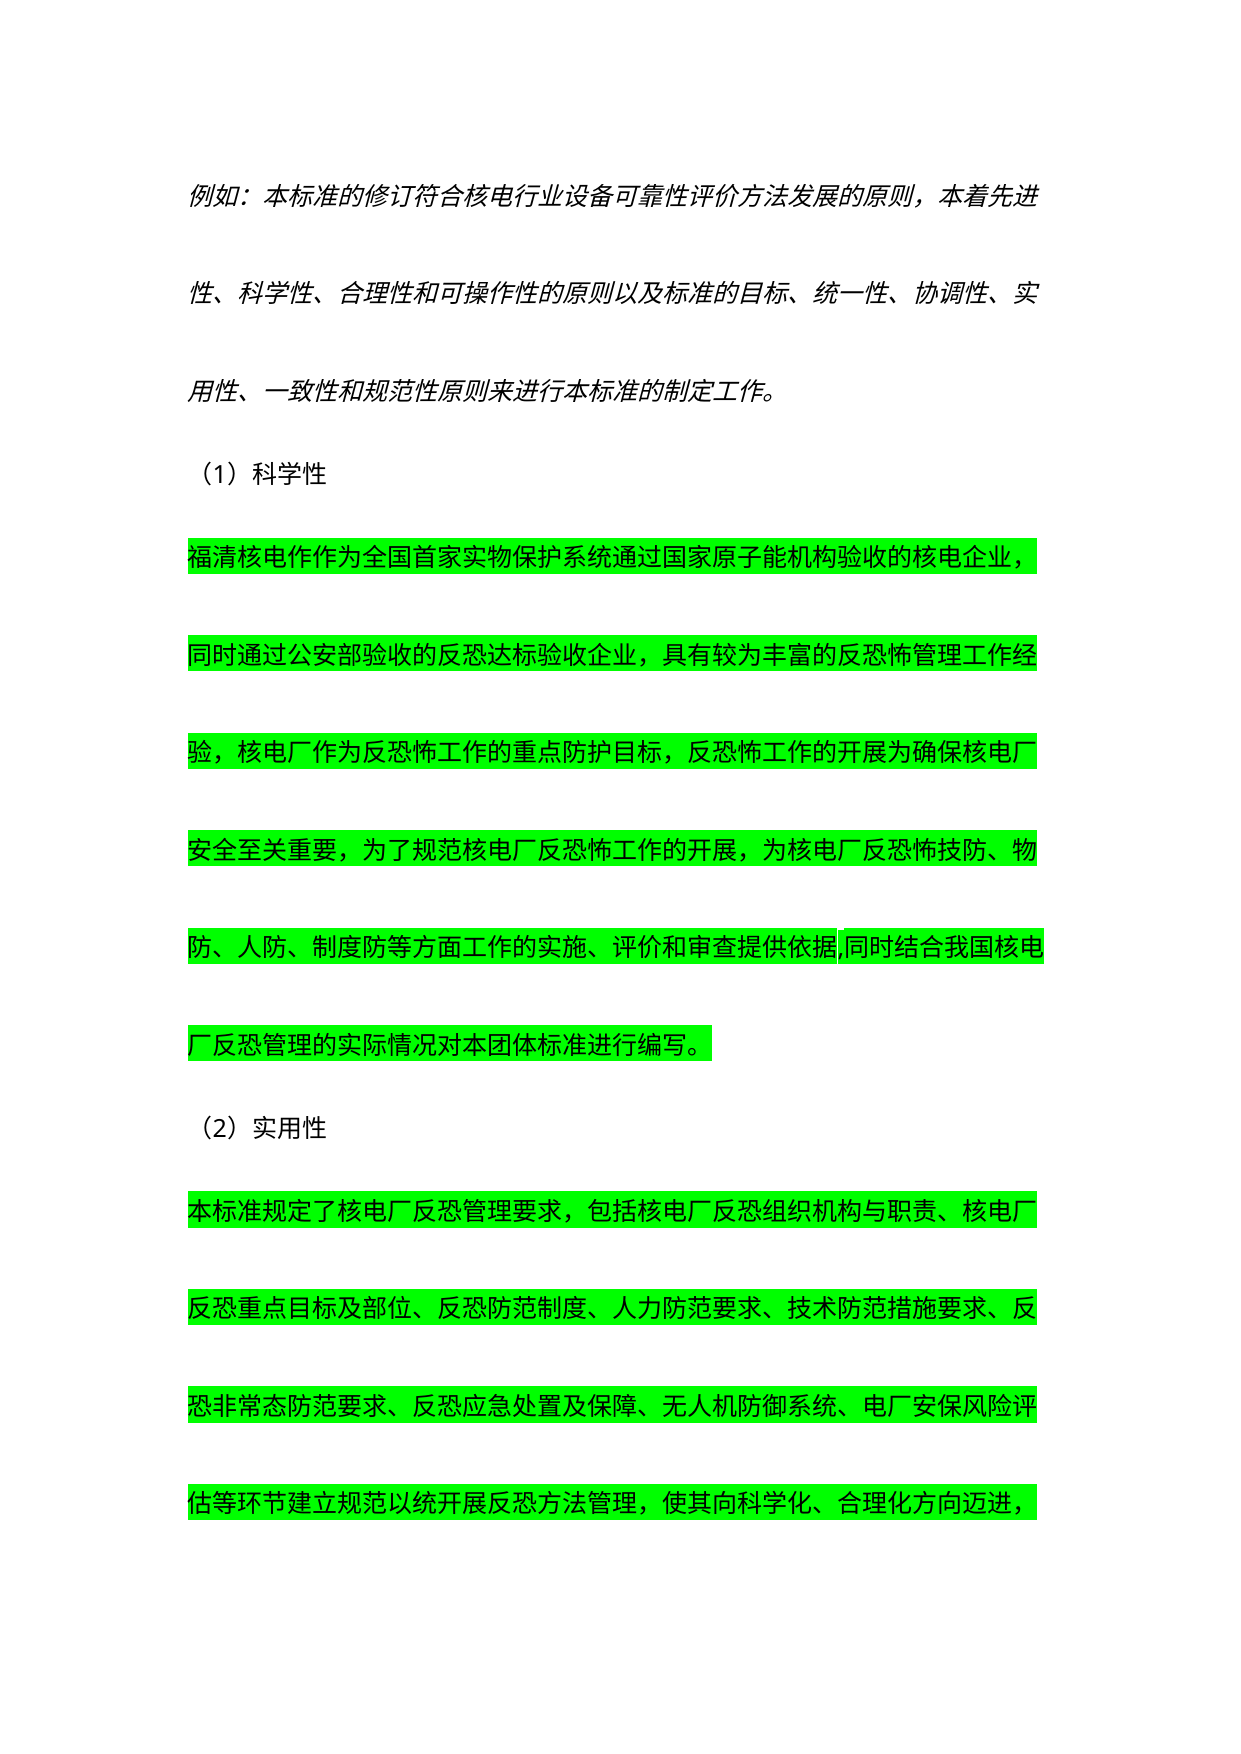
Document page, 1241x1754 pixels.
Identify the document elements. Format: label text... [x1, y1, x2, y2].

text 福清核电作作为全国首家实物保护系统通过国家原子能机构验收的核电企业，同时通过公安部验收的反恐达标验收企业，具有较为丰富的反恐怖管理工作经验，核电厂作为反恐怖工作的重点防护目标，反恐怖工作的开展为确保核电厂安全至关重要，为了规范核电厂反恐怖工作的开展，为核电厂反恐怖技防、物防、人防、制度防等方面工作的实施、评价和审查提供依据,同时结合我国核电厂反恐管理的实际情况对本团体标准进行编写。 [187, 523, 1053, 1076]
text （2）实用性 [187, 1094, 1053, 1159]
text （1）科学性 [187, 440, 1053, 505]
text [187, 1177, 1053, 1534]
text 例如：本标准的修订符合核电行业设备可靠性评价方法发展的原则，本着先进性、科学性、合理性和可操作性的原则以及标准的目标、统一性、协调性、实用性、一致性和规范性原则来进行本标准的制定工作。 [187, 162, 1053, 422]
